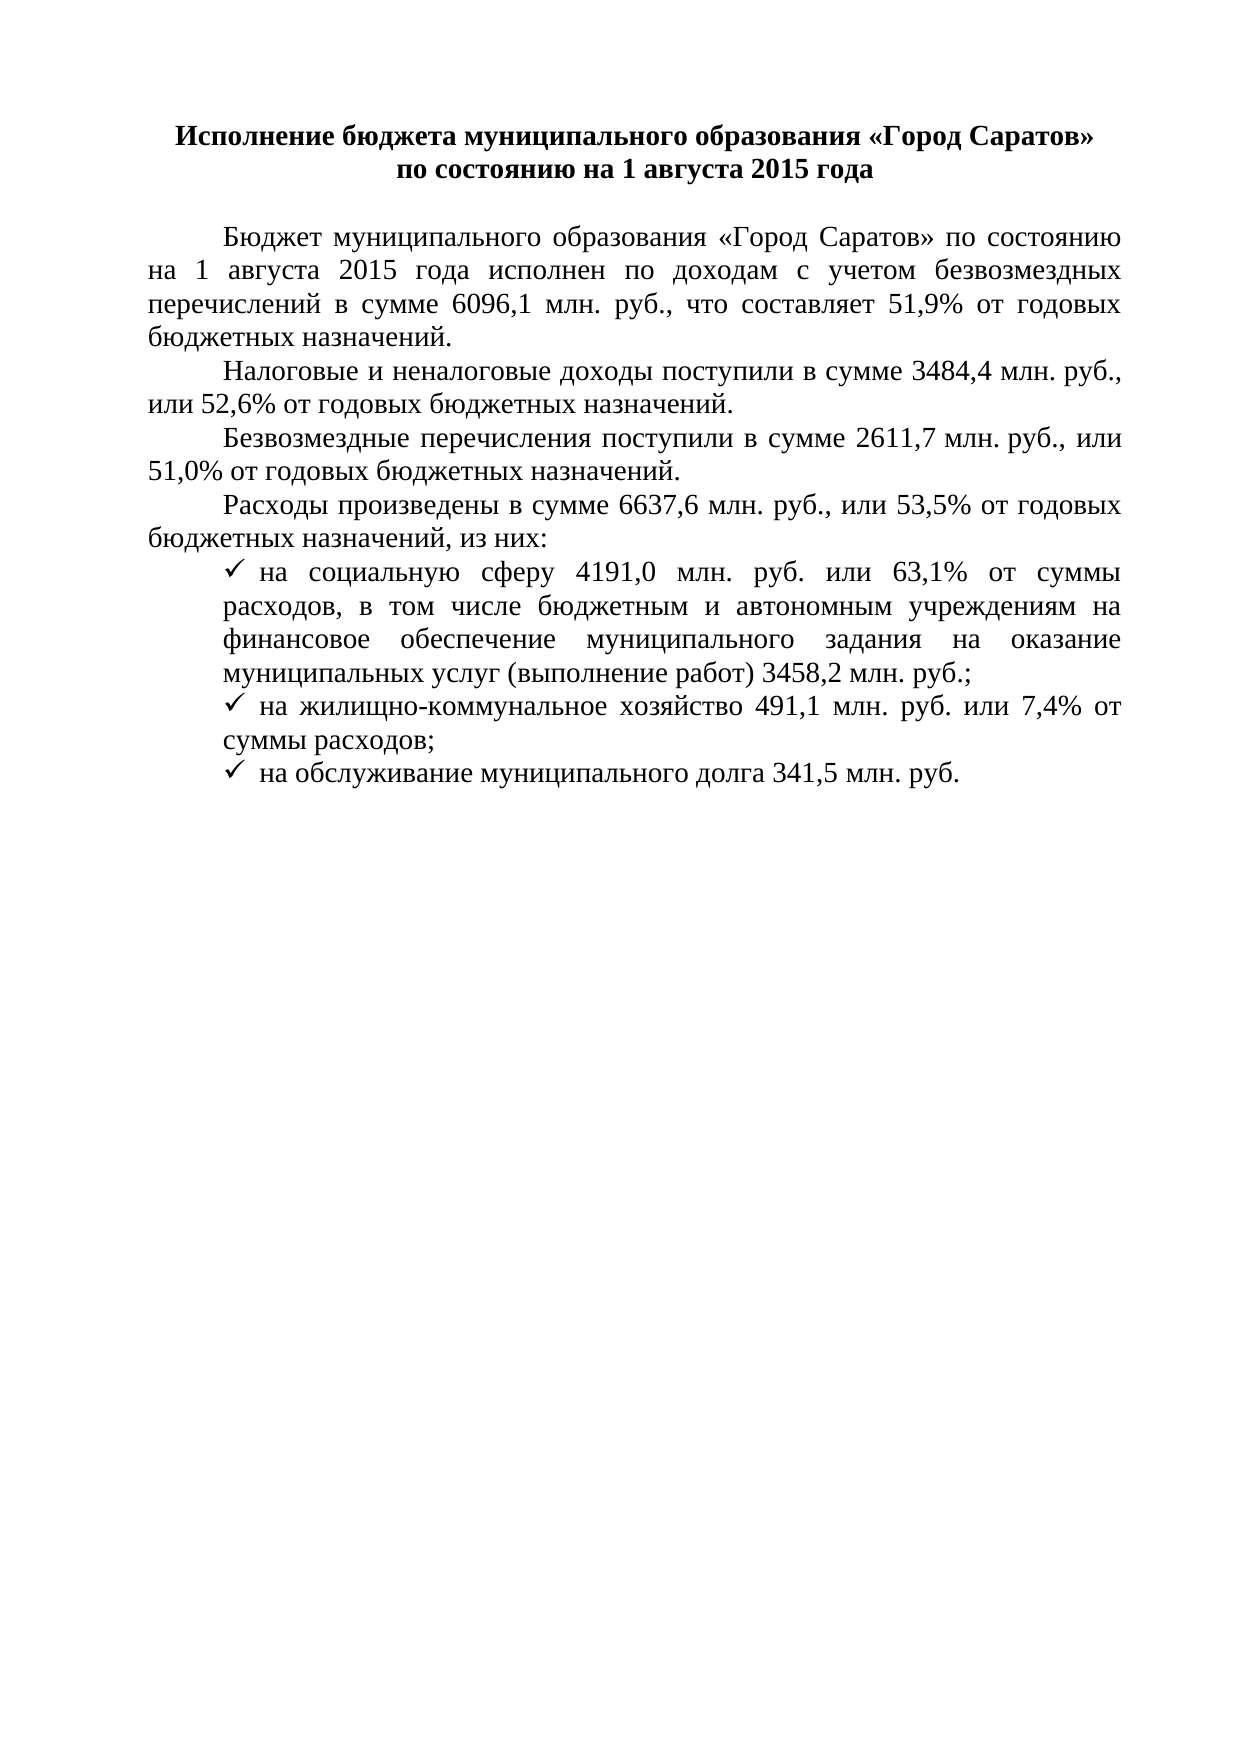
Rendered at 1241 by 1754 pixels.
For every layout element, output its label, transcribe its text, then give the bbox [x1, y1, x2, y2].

list на жилищно-коммунальное хозяйство 491,1 млн. руб. или 7,4% от суммы расходов; [223, 688, 1122, 756]
text по состоянию на 1 августа 2015 года [148, 152, 1122, 219]
text Исполнение бюджета муниципального образования «Город Саратов» [148, 118, 1122, 152]
list на обслуживание муниципального долга 341,5 млн. руб. [223, 756, 1122, 789]
list на социальную сферу 4191,0 млн. руб. или 63,1% от суммы расходов, в том числе бюджетным и автономным учреждениям на финансовое обеспечение муниципального задания на оказание муниципальных услуг (выполнение работ) 3458,2 млн. руб.; [223, 554, 1122, 688]
text Бюджет муниципального образования «Город Саратов» по состоянию на 1 августа 2015 года исполнен по доходам с учетом безвозмездных перечислений в сумме 6096,1 млн. руб., что составляет 51,9% от годовых бюджетных назначений. [148, 219, 1122, 353]
text Расходы произведены в сумме 6637,6 млн. руб., или 53,5% от годовых бюджетных назначений, из них: [148, 487, 1122, 554]
text Безвозмездные перечисления поступили в сумме 2611,7 млн. руб., или 51,0% от годовых бюджетных назначений. [148, 420, 1122, 487]
text Налоговые и неналоговые доходы поступили в сумме 3484,4 млн. руб., или 52,6% от годовых бюджетных назначений. [148, 353, 1122, 420]
